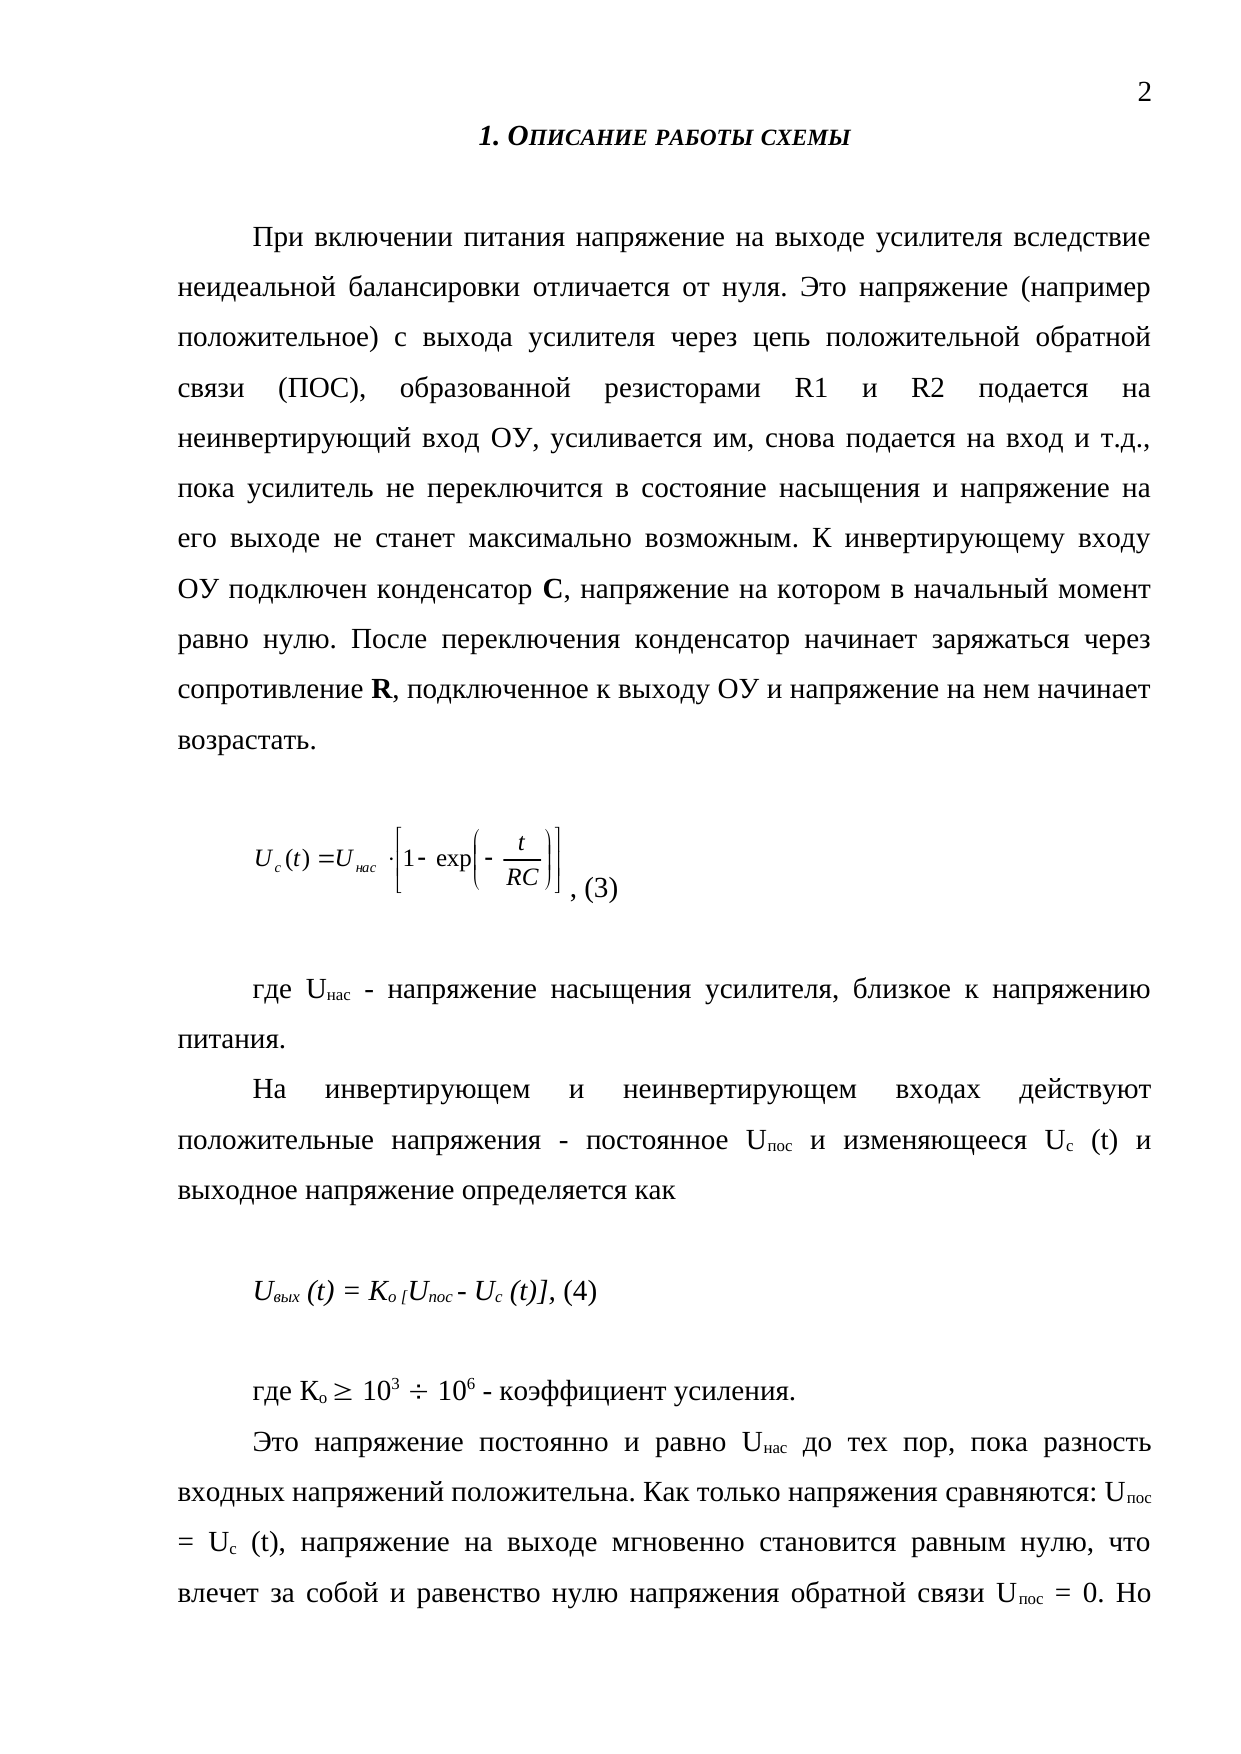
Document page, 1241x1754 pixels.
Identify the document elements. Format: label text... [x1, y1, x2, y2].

text где Ко 103 106 - коэффициент усиления. [177, 1373, 1152, 1407]
text где Uнас - напряжение насыщения усилителя, близкое к напряжению питания. [177, 971, 1152, 1055]
text , (3) [177, 822, 1152, 904]
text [177, 1424, 1152, 1608]
text Uвых (t) = Ко [Uпос - Uс (t)], (4) [177, 1273, 1152, 1306]
subtitle 1. Описание работы схемы [177, 118, 1152, 152]
text При включении питания напряжение на выходе усилителя вследствие неидеальной балансировки отличается от нуля. Это напряжение (например положительное) с выхода усилителя через цепь положительной обратной связи (ПОС), образованной резисторами R1 и R2 подается на неинвертирующий вход ОУ, усиливается им, снова подается на вход и т.д., пока усилитель не переключится в состояние насыщения и напряжение на его выходе не станет максимально возможным. К инвертирующему входу ОУ подключен конденсатор С, напряжение на котором в начальный момент равно нулю. После переключения конденсатор начинает заряжаться через сопротивление R, подключенное к выходу ОУ и напряжение на нем начинает возрастать. [177, 219, 1152, 755]
text На инвертирующем и неинвертирующем входах действуют положительные напряжения - постоянное Uпос и изменяющееся Uс (t) и выходное напряжение определяется как [177, 1072, 1152, 1206]
